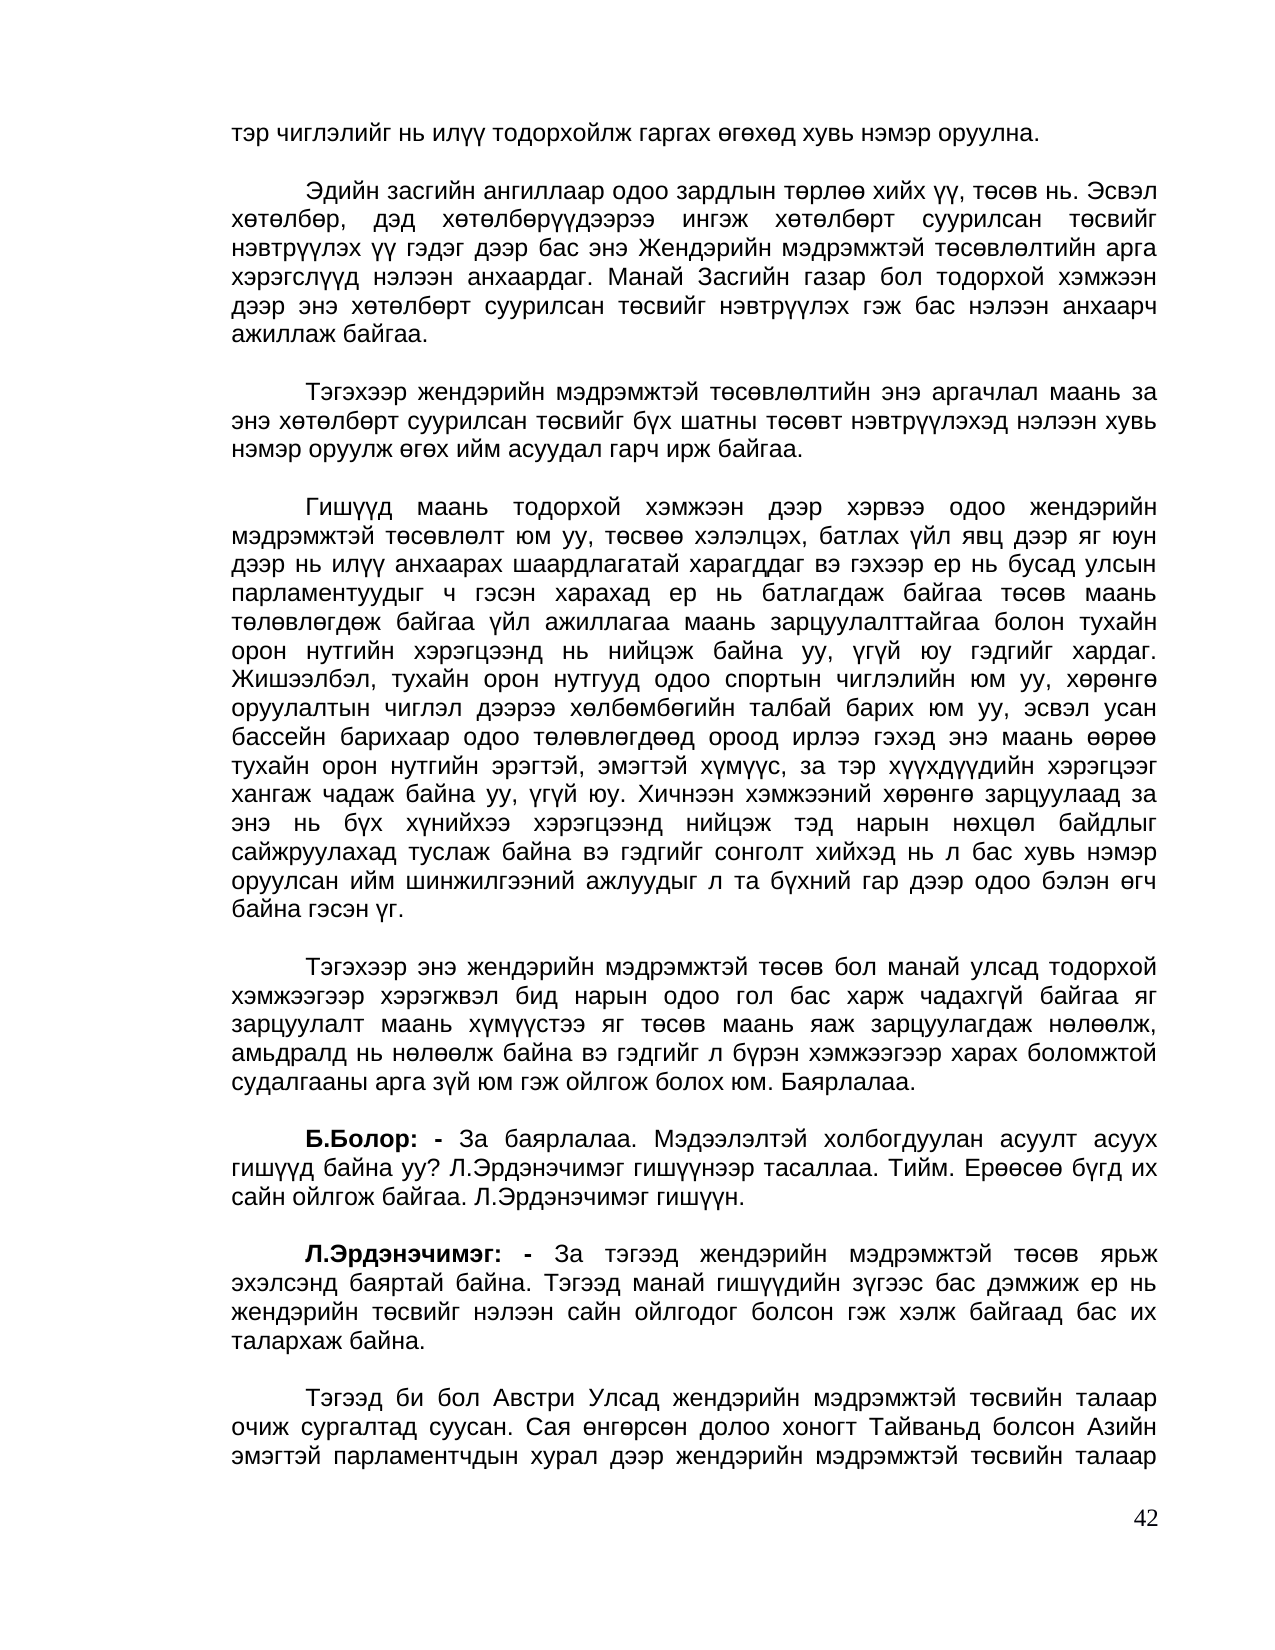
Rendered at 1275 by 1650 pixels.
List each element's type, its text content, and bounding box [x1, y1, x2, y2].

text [231, 118, 1158, 147]
text Тэгэхээр жендэрийн мэдрэмжтэй төсөвлөлтийн энэ аргачлал маань за энэ хөтөлбөрт суурилсан төсвийг бүх шатны төсөвт нэвтрүүлэхэд нэлээн хувь нэмэр оруулж өгөх ийм асуудал гарч ирж байгаа. [231, 377, 1158, 463]
text Л.Эрдэнэчимэг: - За тэгээд жендэрийн мэдрэмжтэй төсөв ярьж эхэлсэнд баяртай байна. Тэгээд манай гишүүдийн зүгээс бас дэмжиж ер нь жендэрийн төсвийг нэлээн сайн ойлгодог болсон гэж хэлж байгаад бас их талархаж байна. [231, 1239, 1158, 1354]
text Эдийн засгийн ангиллаар одоо зардлын төрлөө хийх үү, төсөв нь. Эсвэл хөтөлбөр, дэд хөтөлбөрүүдээрээ ингэж хөтөлбөрт суурилсан төсвийг нэвтрүүлэх үү гэдэг дээр бас энэ Жендэрийн мэдрэмжтэй төсөвлөлтийн арга хэрэгслүүд нэлээн анхаардаг. Манай Засгийн газар бол тодорхой хэмжээн дээр энэ хөтөлбөрт суурилсан төсвийг нэвтрүүлэх гэж бас нэлээн анхаарч ажиллаж байгаа. [231, 176, 1158, 348]
text Тэгэхээр энэ жендэрийн мэдрэмжтэй төсөв бол манай улсад тодорхой хэмжээгээр хэрэгжвэл бид нарын одоо гол бас харж чадахгүй байгаа яг зарцуулалт маань хүмүүстээ яг төсөв маань яаж зарцуулагдаж нөлөөлж, амьдралд нь нөлөөлж байна вэ гэдгийг л бүрэн хэмжээгээр харах боломжтой судалгааны арга зүй юм гэж ойлгож болох юм. Баярлалаа. [231, 952, 1158, 1096]
text Гишүүд маань тодорхой хэмжээн дээр хэрвээ одоо жендэрийн мэдрэмжтэй төсөвлөлт юм уу, төсвөө хэлэлцэх, батлах үйл явц дээр яг юун дээр нь илүү анхаарах шаардлагатай харагддаг вэ гэхээр ер нь бусад улсын парламентуудыг ч гэсэн харахад ер нь батлагдаж байгаа төсөв маань төлөвлөгдөж байгаа үйл ажиллагаа маань зарцуулалттайгаа болон тухайн орон нутгийн хэрэгцээнд нь нийцэж байна уу, үгүй юу гэдгийг хардаг. Жишээлбэл, тухайн орон нутгууд одоо спортын чиглэлийн юм уу, хөрөнгө оруулалтын чиглэл дээрээ хөлбөмбөгийн талбай барих юм уу, эсвэл усан бассейн барихаар одоо төлөвлөгдөөд ороод ирлээ гэхэд энэ маань өөрөө тухайн орон нутгийн эрэгтэй, эмэгтэй хүмүүс, за тэр хүүхдүүдийн хэрэгцээг хангаж чадаж байна уу, үгүй юу. Хичнээн хэмжээний хөрөнгө зарцуулаад за энэ нь бүх хүнийхээ хэрэгцээнд нийцэж тэд нарын нөхцөл байдлыг сайжруулахад туслаж байна вэ гэдгийг сонголт хийхэд нь л бас хувь нэмэр оруулсан ийм шинжилгээний ажлуудыг л та бүхний гар дээр одоо бэлэн өгч байна гэсэн үг. [231, 492, 1158, 923]
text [231, 1383, 1158, 1469]
text Б.Болор: - За баярлалаа. Мэдээлэлтэй холбогдуулан асуулт асуух гишүүд байна уу? Л.Эрдэнэчимэг гишүүнээр тасаллаа. Тийм. Ерөөсөө бүгд их сайн ойлгож байгаа. Л.Эрдэнэчимэг гишүүн. [231, 1124, 1158, 1211]
